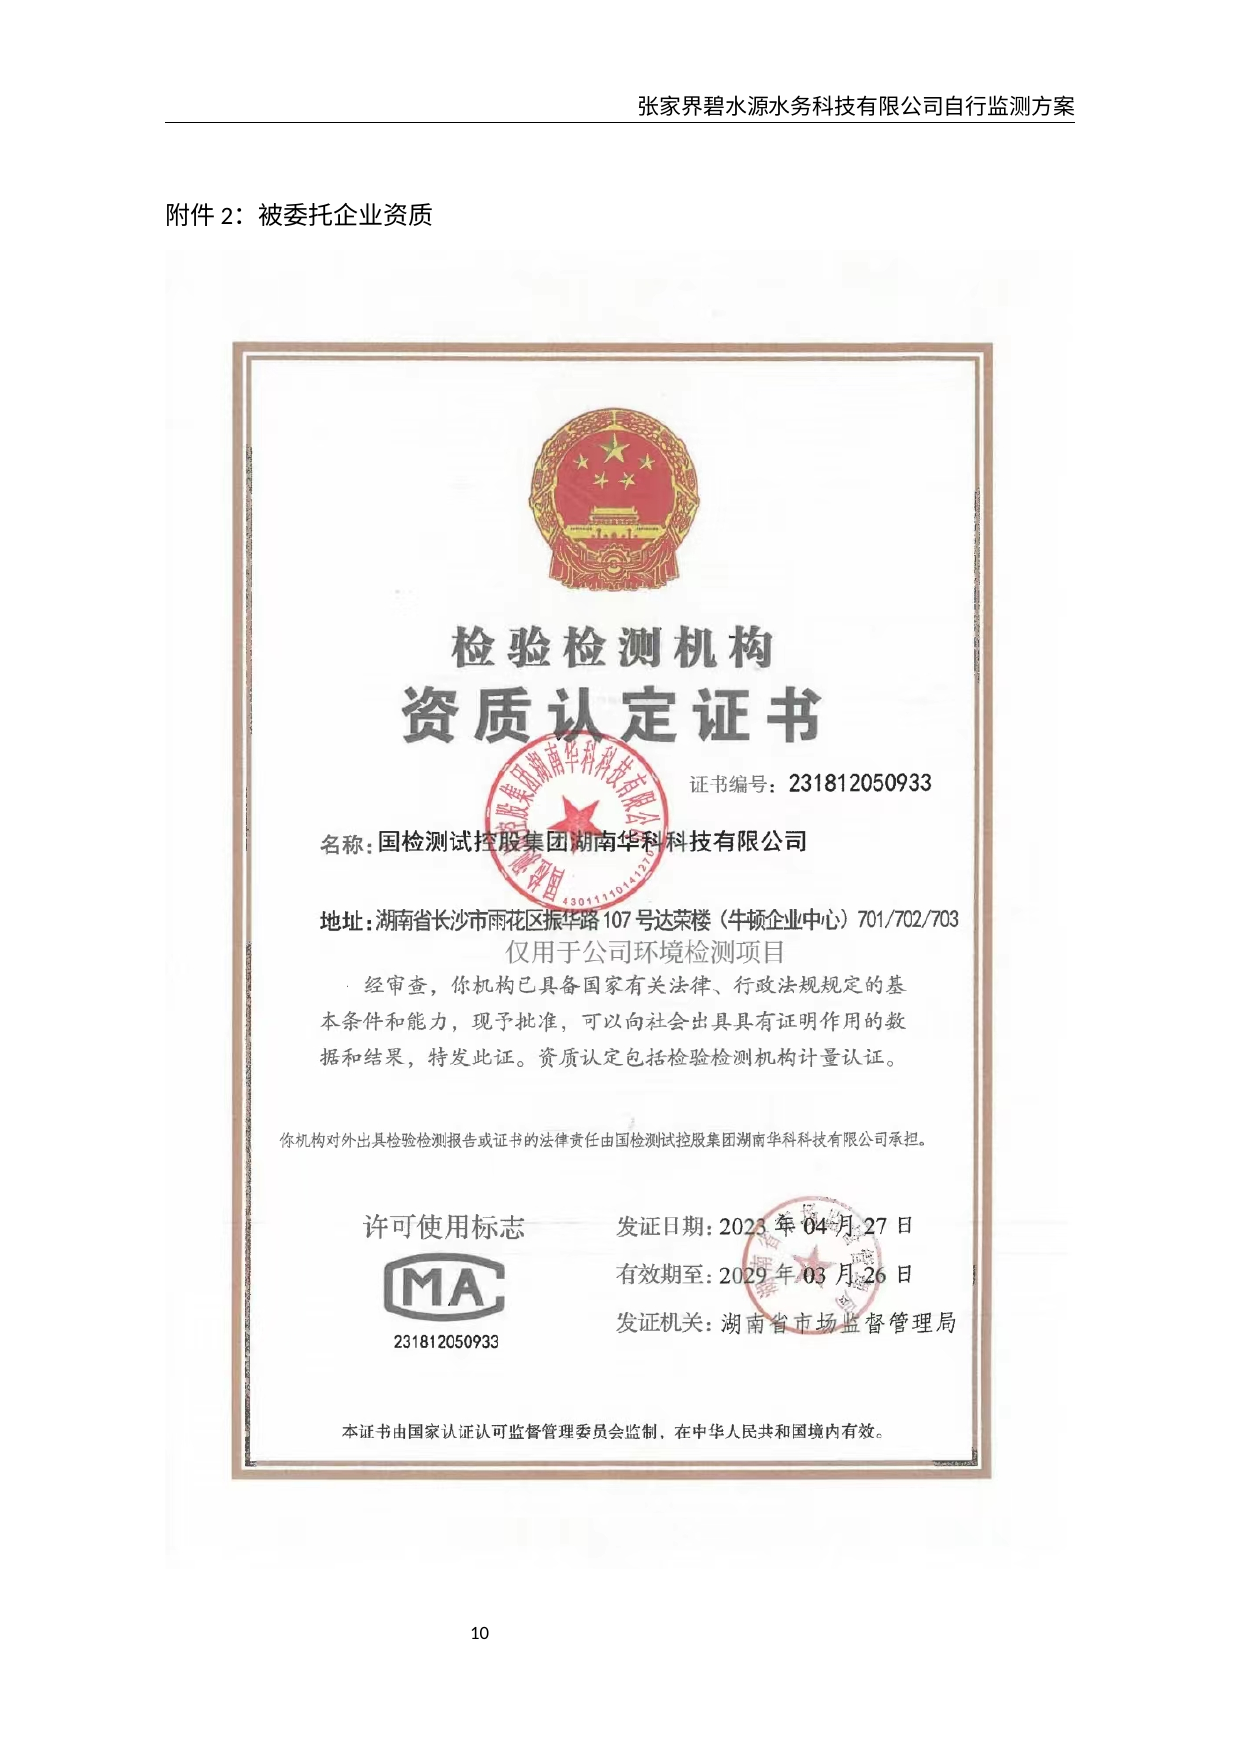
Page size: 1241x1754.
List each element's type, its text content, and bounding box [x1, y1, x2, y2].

picture [165, 250, 1074, 1569]
text 附件2：被委托企业资质 [165, 196, 1075, 232]
